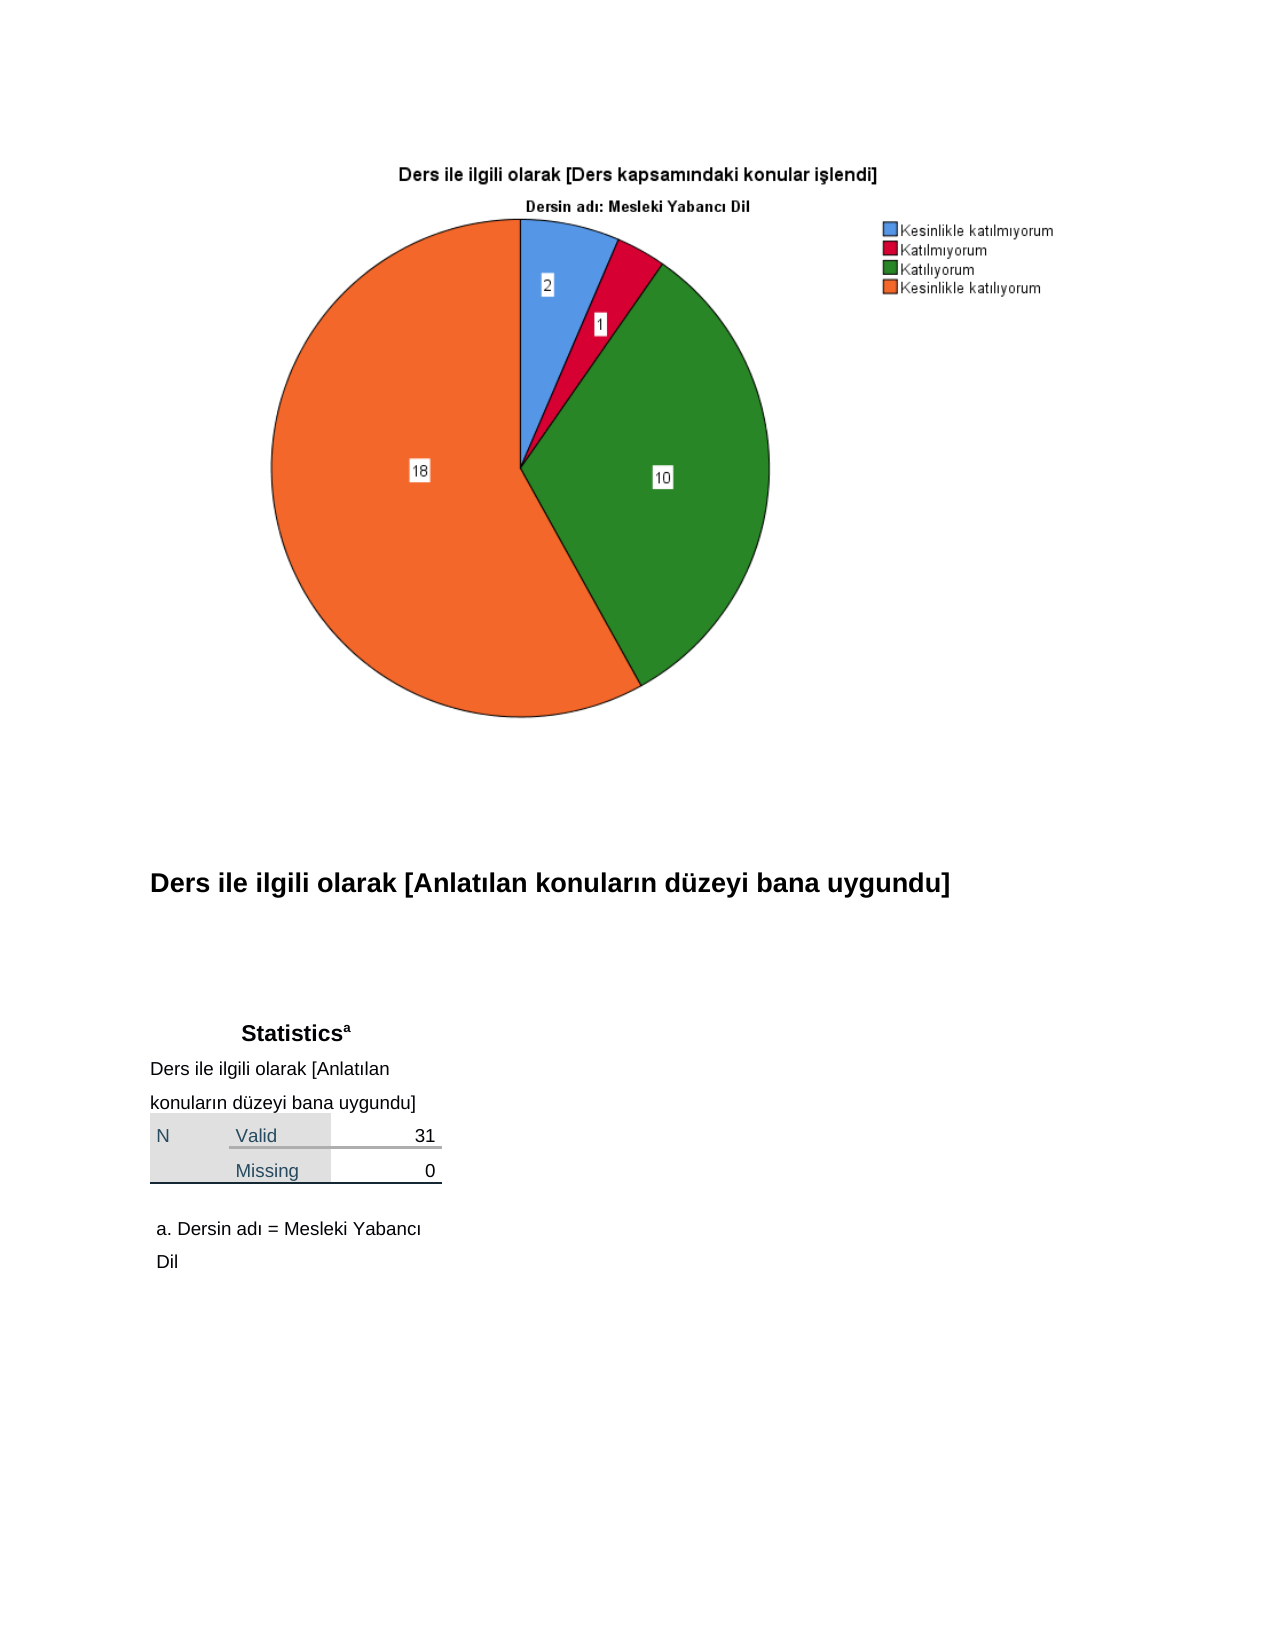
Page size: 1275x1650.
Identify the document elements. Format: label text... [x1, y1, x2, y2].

table_header Statisticsa [150, 1013, 442, 1046]
table_cell 0 [331, 1149, 442, 1182]
table_cell Valid [229, 1113, 331, 1146]
table_cell N [150, 1113, 229, 1182]
text Ders ile ilgili olarak [Anlatılan konuların düzeyi bana uygundu] [150, 867, 1125, 898]
picture [150, 150, 1125, 724]
table_cell Ders ile ilgili olarak [Anlatılan konuların düzeyi bana uygundu] [150, 1046, 442, 1113]
table_cell 31 [331, 1113, 442, 1146]
table_cell Missing [229, 1149, 331, 1182]
table_header a. Dersin adı = Mesleki Yabancı Dil [150, 1206, 442, 1272]
